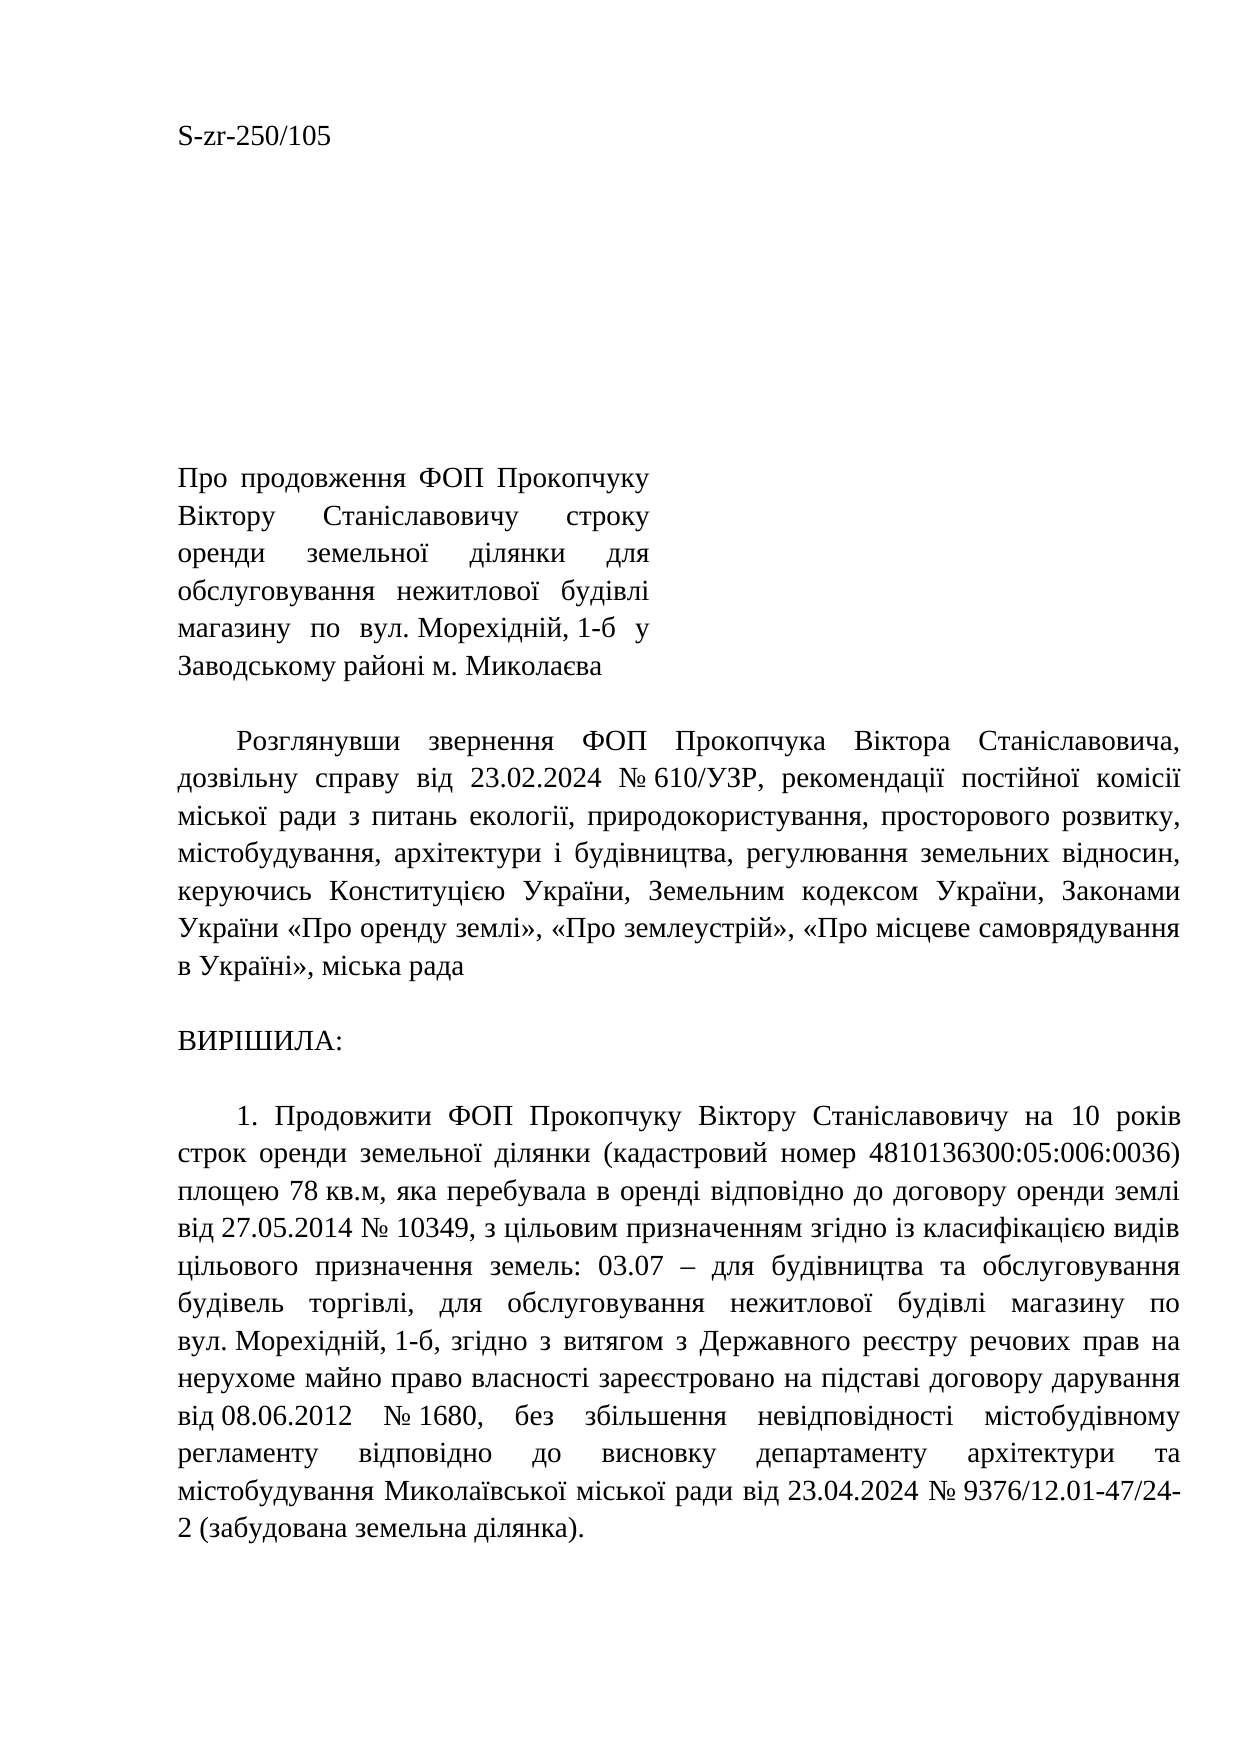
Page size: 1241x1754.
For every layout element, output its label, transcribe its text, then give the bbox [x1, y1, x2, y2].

text ВИРІШИЛА: [177, 1020, 1181, 1057]
text S-zr-250/105 [177, 118, 1181, 152]
text Розглянувши звернення ФОП Прокопчука Віктора Станіславовича, дозвільну справу від 23.02.2024 № 610/УЗР, рекомендації постійної комісії міської ради з питань екології, природокористування, просторового розвитку, містобудування, архітектури і будівництва, регулювання земельних відносин, керуючись Конституцією України, Земельним кодексом України, Законами України «Про оренду землі», «Про землеустрій», «Про місцеве самоврядування в Україні», міська рада [177, 720, 1181, 982]
text 1. Продовжити ФОП Прокопчуку Віктору Станіславовичу на 10 років строк оренди земельної ділянки (кадастровий номер 4810136300:05:006:0036) площею 78 кв.м, яка перебувала в оренді відповідно до договору оренди землі від 27.05.2014 № 10349, з цільовим призначенням згідно із класифікацією видів цільового призначення земель: 03.07 – для будівництва та обслуговування будівель торгівлі, для обслуговування нежитлової будівлі магазину по вул. Морехідній, 1-б, згідно з витягом з Державного реєстру речових прав на нерухоме майно право власності зареєстровано на підставі договору дарування від 08.06.2012 № 1680, без збільшення невідповідності містобудівному регламенту відповідно до висновку департаменту архітектури та містобудування Миколаївської міської ради від 23.04.2024 № 9376/12.01-47/24-2 (забудована земельна ділянка). [177, 1095, 1181, 1545]
text Про продовження ФОП Прокопчуку Віктору Станіславовичу строку оренди земельної ділянки для обслуговування нежитлової будівлі магазину по вул. Морехідній, 1-б у Заводському районі м. Миколаєва [177, 457, 650, 682]
